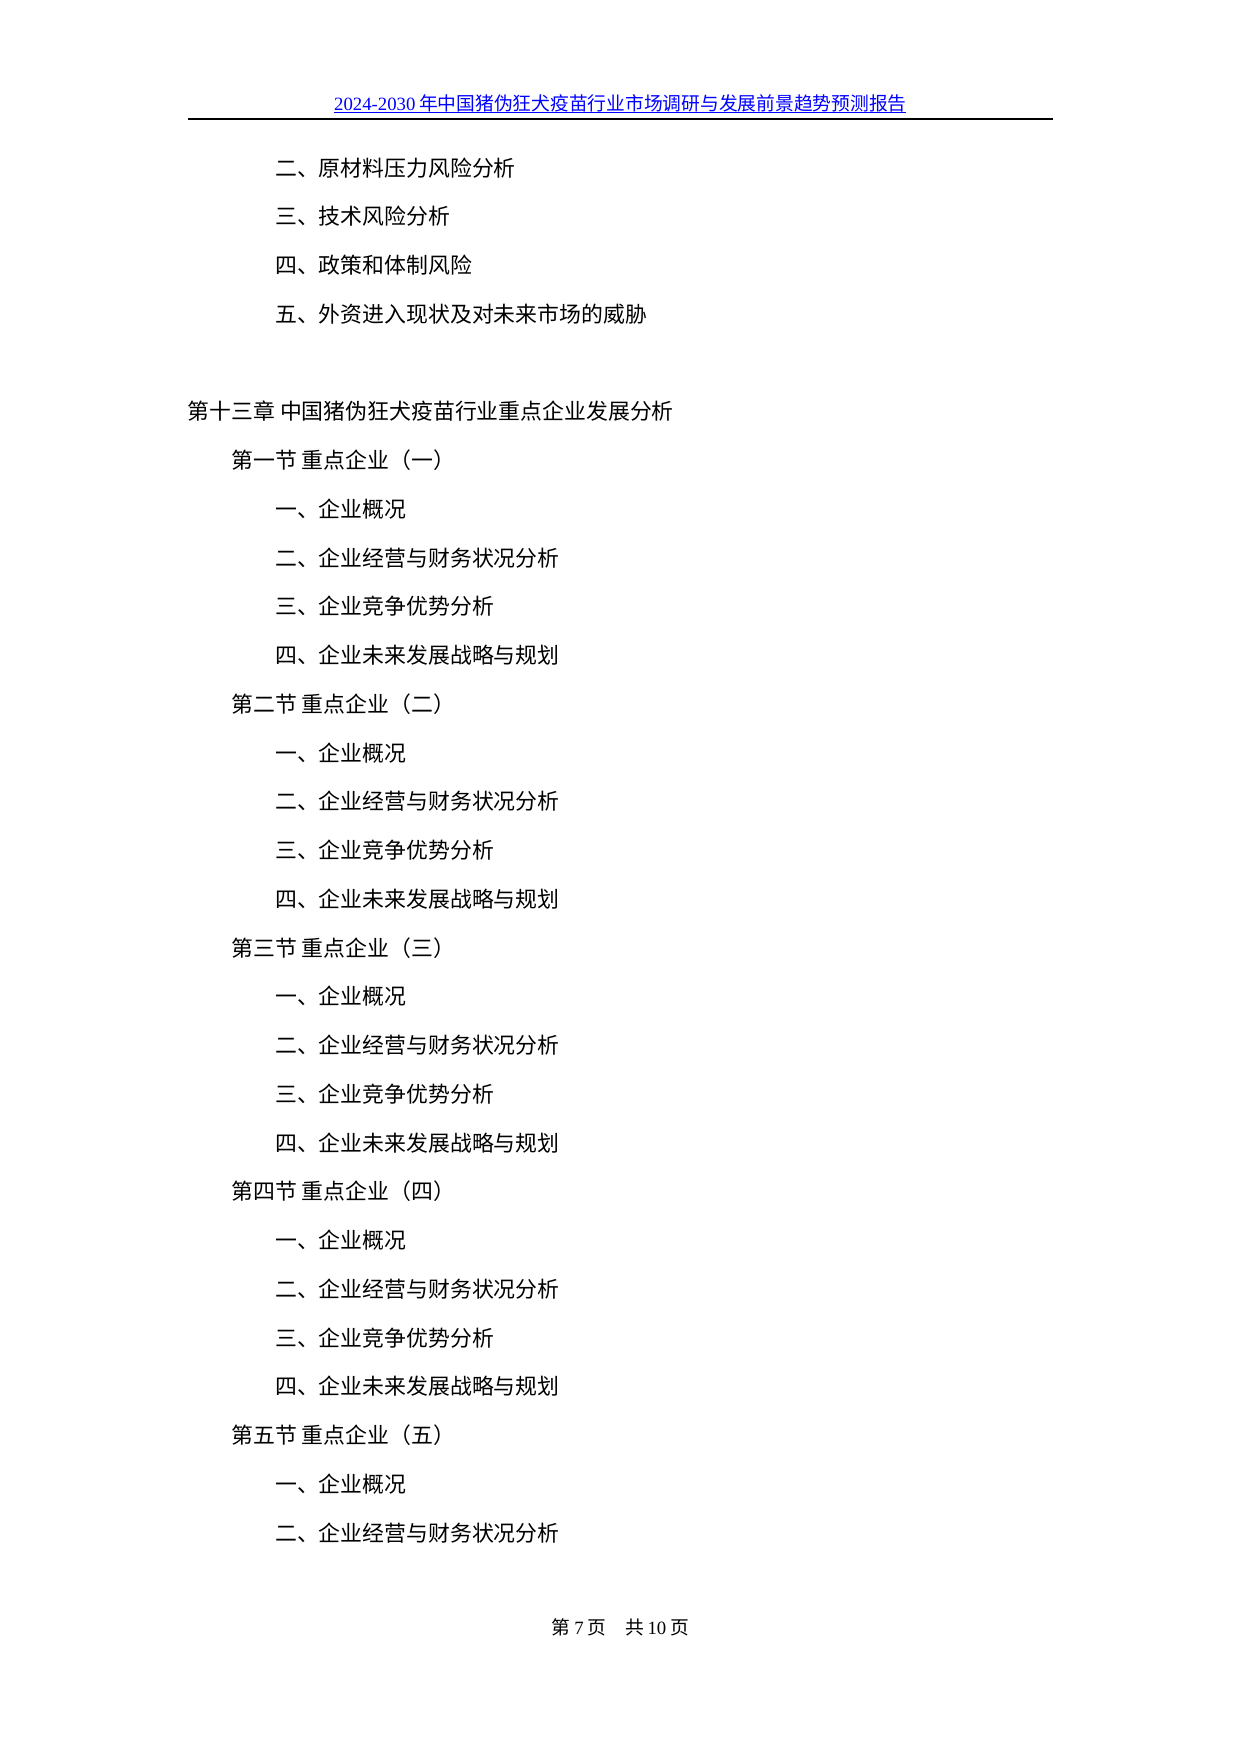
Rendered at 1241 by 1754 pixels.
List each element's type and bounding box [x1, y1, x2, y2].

text [187, 150, 1053, 1548]
